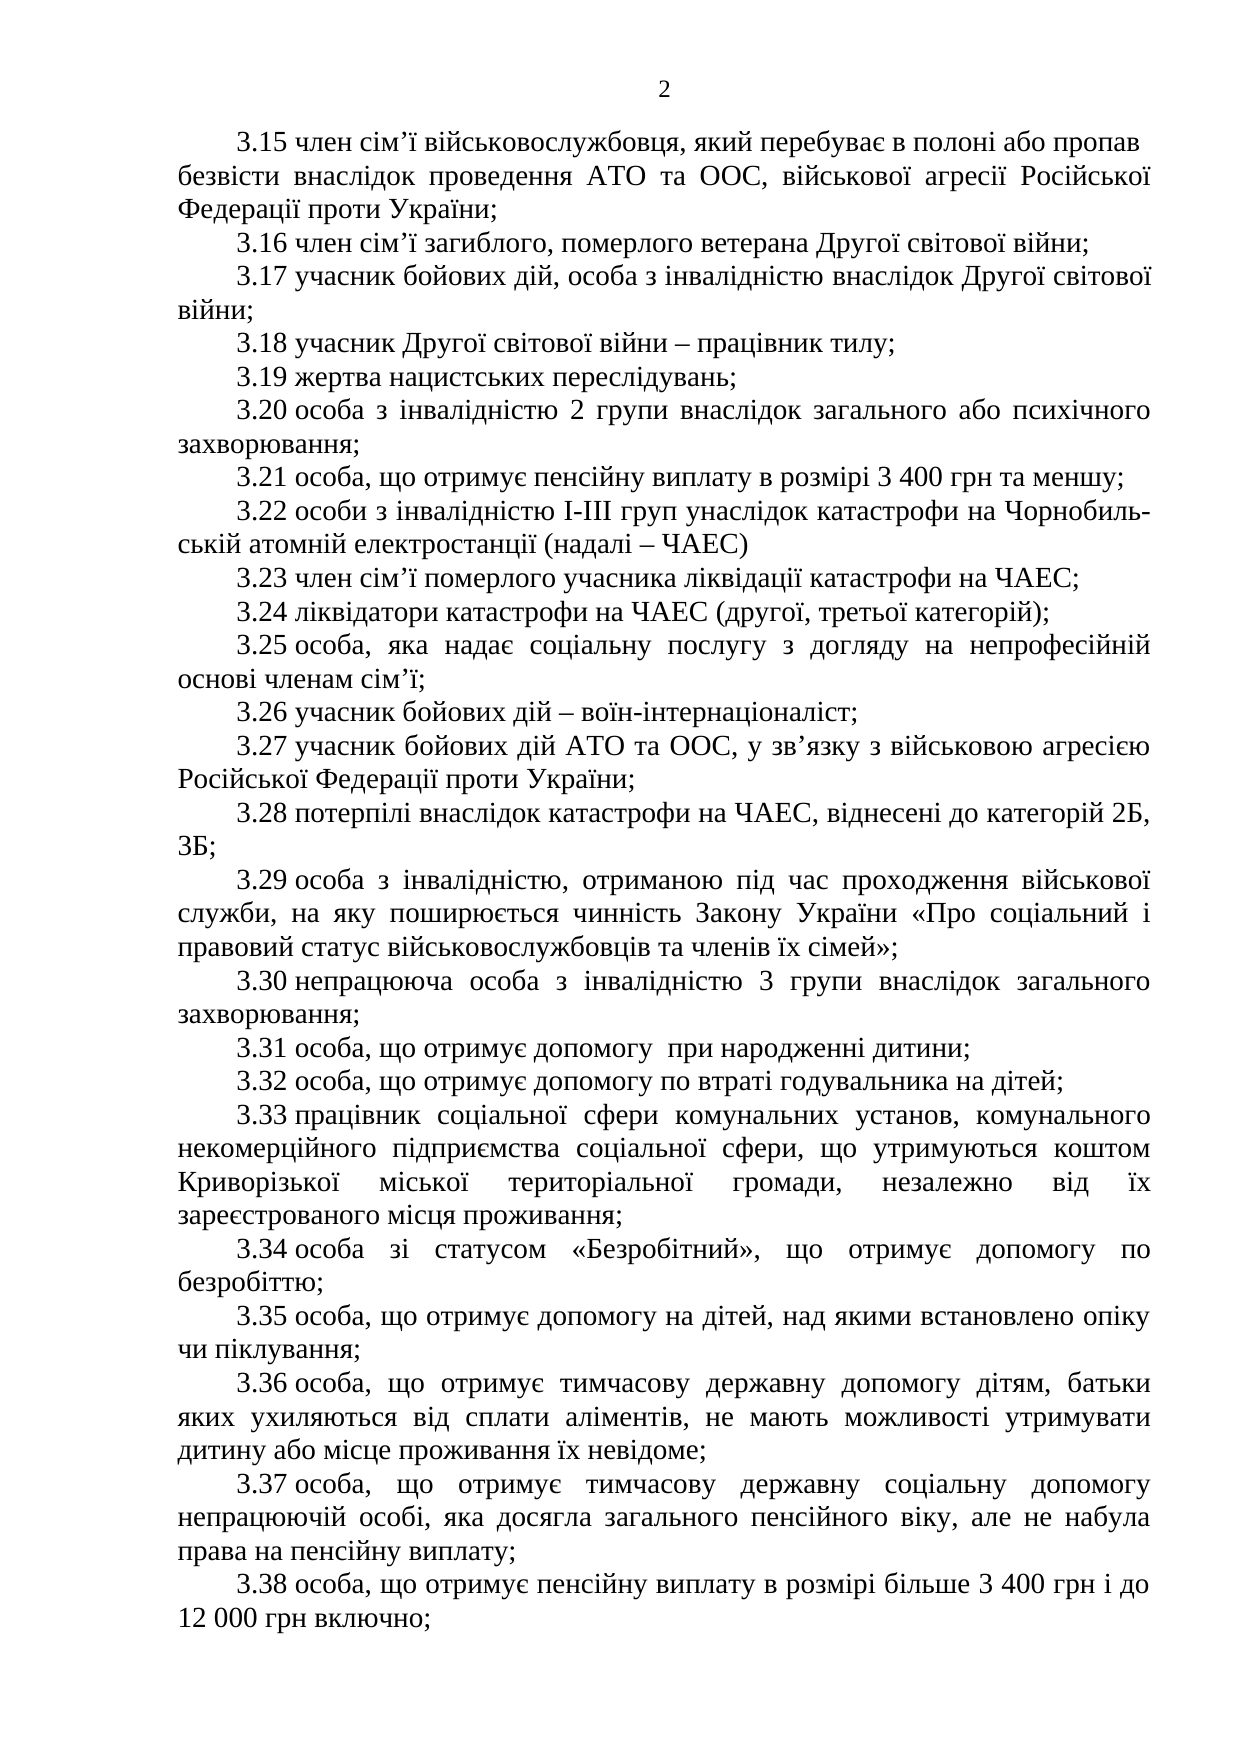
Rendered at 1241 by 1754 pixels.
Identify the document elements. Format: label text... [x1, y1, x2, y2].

text 3.26 учасник бойових дій – воїн-інтернаціоналіст; [177, 694, 1152, 728]
text 3.17 учасник бойових дій, особа з інвалідністю внаслідок Другої світової війни; [177, 258, 1152, 325]
text 3.32 особа, що отримує допомогу по втраті годувальника на дітей; [177, 1063, 1152, 1097]
text 3.30 непрацююча особа з інвалідністю 3 групи внаслідок загального захворювання; [177, 963, 1152, 1030]
text 3.15 член сім’ї військовослужбовця, який перебуває в полоні або пропав [177, 124, 1152, 158]
text 3.33 працівник соціальної сфери комунальних установ, комунального некомерційного підприємства соціальної сфери, що утримуються коштом Криворізької міської територіальної громади, незалежно від їх зареєстрованого місця проживання; [177, 1097, 1152, 1231]
text 3.27 учасник бойових дій АТО та ООС, у зв’язку з військовою агресією Російської Федерації проти України; [177, 728, 1152, 795]
text 3.22 особи з інвалідністю І-III груп унаслідок катастрофи на Чорнобиль-ській атомній електростанції (надалі – ЧАЕС) [177, 493, 1152, 560]
text 3.19 жертва нацистських переслідувань; [177, 359, 1152, 392]
text 3.31 особа, що отримує допомогу при народженні дитини; [177, 1030, 1152, 1063]
text 3.35 особа, що отримує допомогу на дітей, над якими встановлено опіку чи піклування; [177, 1298, 1152, 1365]
text 3.37 особа, що отримує тимчасову державну соціальну допомогу непрацюючій особі, яка досягла загального пенсійного віку, але не набула права на пенсійну виплату; [177, 1466, 1152, 1566]
text 3.21 особа, що отримує пенсійну виплату в розмірі 3 400 грн та меншу; [177, 459, 1152, 493]
text 3.24 ліквідатори катастрофи на ЧАЕС (другої, третьої категорій); [177, 594, 1152, 627]
text безвісти внаслідок проведення АТО та ООС, військової агресії Російської Федерації проти України; [177, 158, 1152, 225]
text 3.20 особа з інвалідністю 2 групи внаслідок загального або психічного захворювання; [177, 392, 1152, 459]
text 3.29 особа з інвалідністю, отриманою під час проходження військової служби, на яку поширюється чинність Закону України «Про соціальний і правовий статус військовослужбовців та членів їх сімей»; [177, 862, 1152, 963]
text 3.23 член сім’ї померлого учасника ліквідації катастрофи на ЧАЕС; [177, 560, 1152, 594]
text 3.36 особа, що отримує тимчасову державну допомогу дітям, батьки яких ухиляються від сплати аліментів, не мають можливості утримувати дитину або місце проживання їх невідоме; [177, 1365, 1152, 1466]
text 3.38 особа, що отримує пенсійну виплату в розмірі більше 3 400 грн і до 12 000 грн включно; [177, 1566, 1152, 1633]
text 3.34 особа зі статусом «Безробітний», що отримує допомогу по безробіттю; [177, 1231, 1152, 1298]
text 3.28 потерпілі внаслідок катастрофи на ЧАЕС, віднесені до категорій 2Б, 3Б; [177, 795, 1152, 862]
text 3.16 член сім’ї загиблого, померлого ветерана Другої світової війни; [177, 225, 1152, 258]
text 3.25 особа, яка надає соціальну послугу з догляду на непрофесійній основі членам сім’ї; [177, 627, 1152, 694]
text 3.18 учасник Другої світової війни – працівник тилу; [177, 325, 1152, 359]
